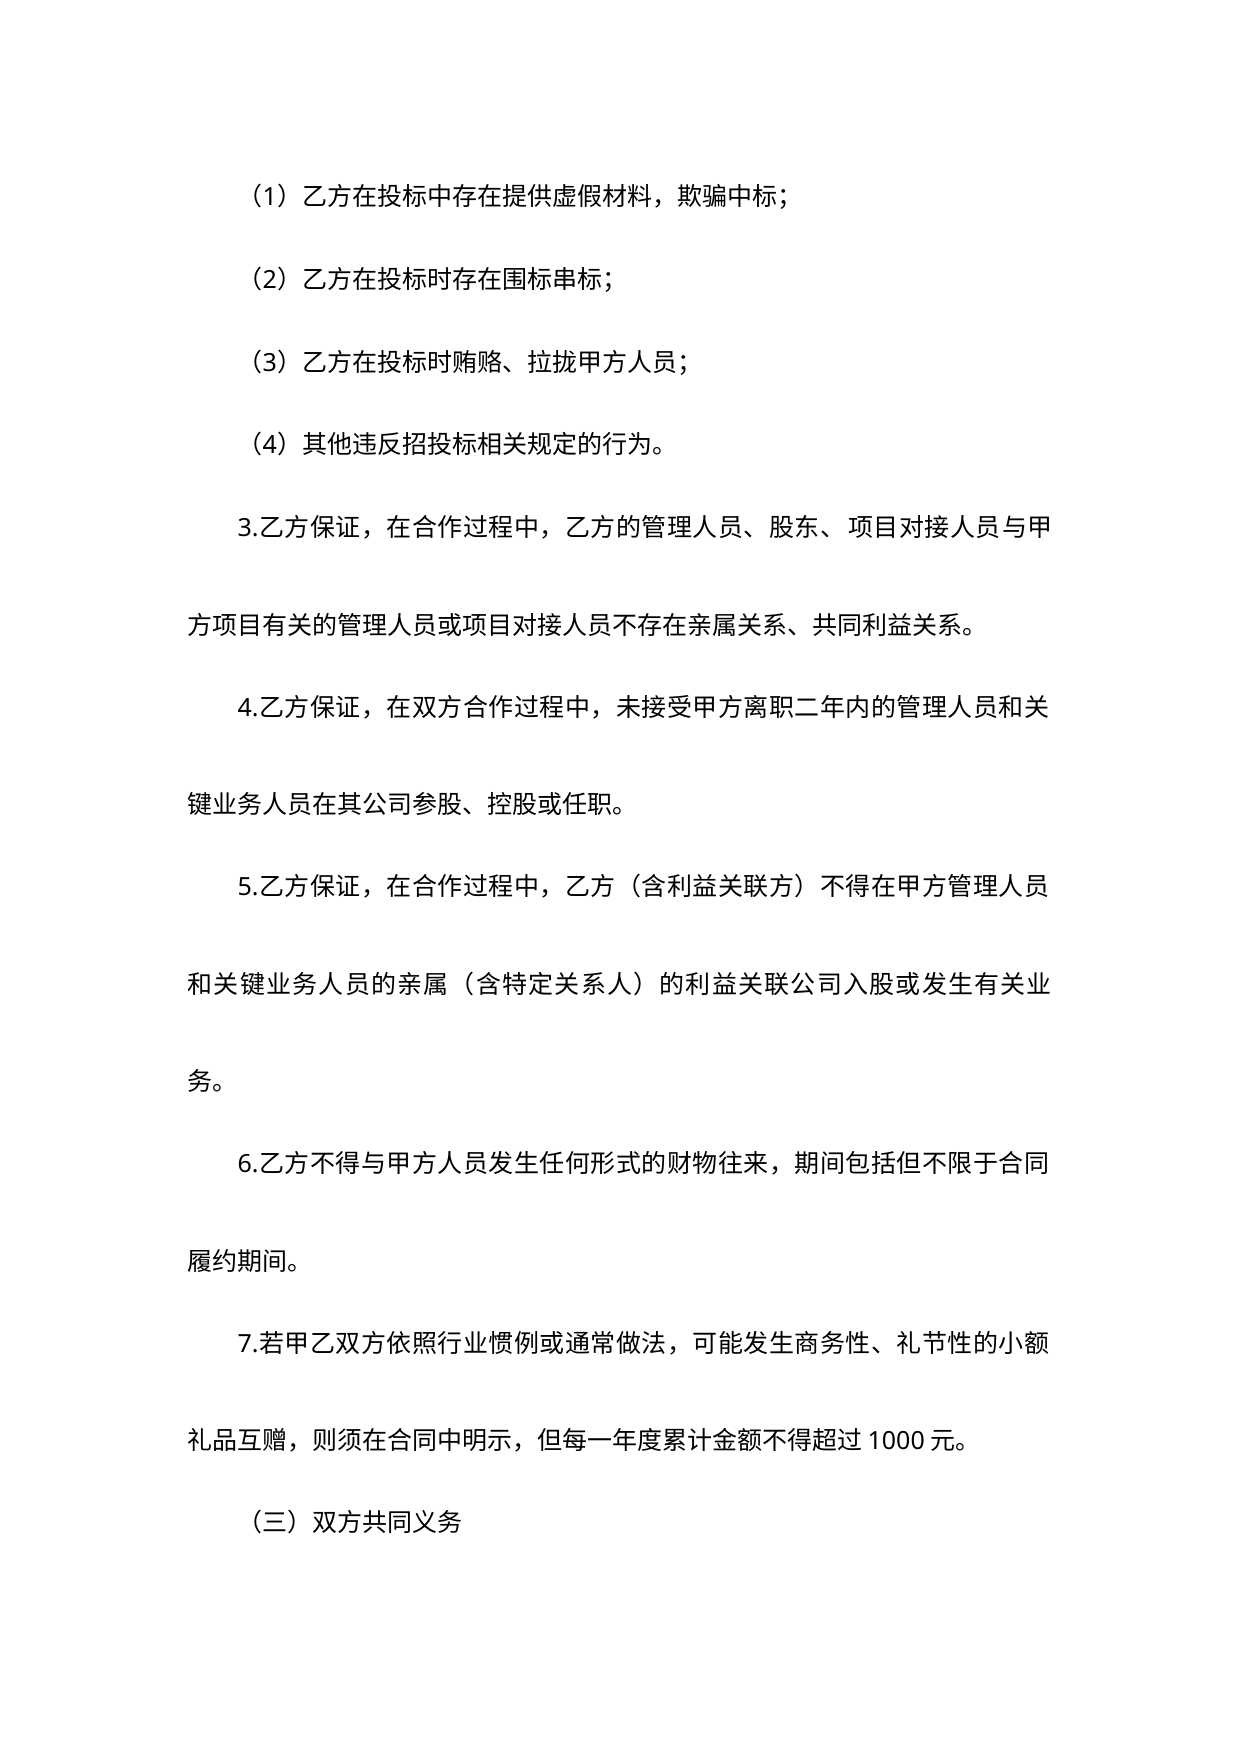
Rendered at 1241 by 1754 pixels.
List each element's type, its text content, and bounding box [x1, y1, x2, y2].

text （2）乙方在投标时存在围标串标； [187, 245, 1053, 310]
text 6.乙方不得与甲方人员发生任何形式的财物往来，期间包括但不限于合同履约期间。 [187, 1130, 1053, 1293]
text 7.若甲乙双方依照行业惯例或通常做法，可能发生商务性、礼节性的小额礼品互赠，则须在合同中明示，但每一年度累计金额不得超过1000元。 [187, 1310, 1053, 1472]
text 5.乙方保证，在合作过程中，乙方（含利益关联方）不得在甲方管理人员和关键业务人员的亲属（含特定关系人）的利益关联公司入股或发生有关业务。 [187, 853, 1053, 1113]
text 4.乙方保证，在双方合作过程中，未接受甲方离职二年内的管理人员和关键业务人员在其公司参股、控股或任职。 [187, 674, 1053, 836]
text （3）乙方在投标时贿赂、拉拢甲方人员； [187, 328, 1053, 393]
text 3.乙方保证，在合作过程中，乙方的管理人员、股东、项目对接人员与甲方项目有关的管理人员或项目对接人员不存在亲属关系、共同利益关系。 [187, 493, 1053, 656]
text （1）乙方在投标中存在提供虚假材料，欺骗中标； [187, 162, 1053, 227]
text （三）双方共同义务 [187, 1489, 1053, 1554]
text （4）其他违反招投标相关规定的行为。 [187, 411, 1053, 476]
